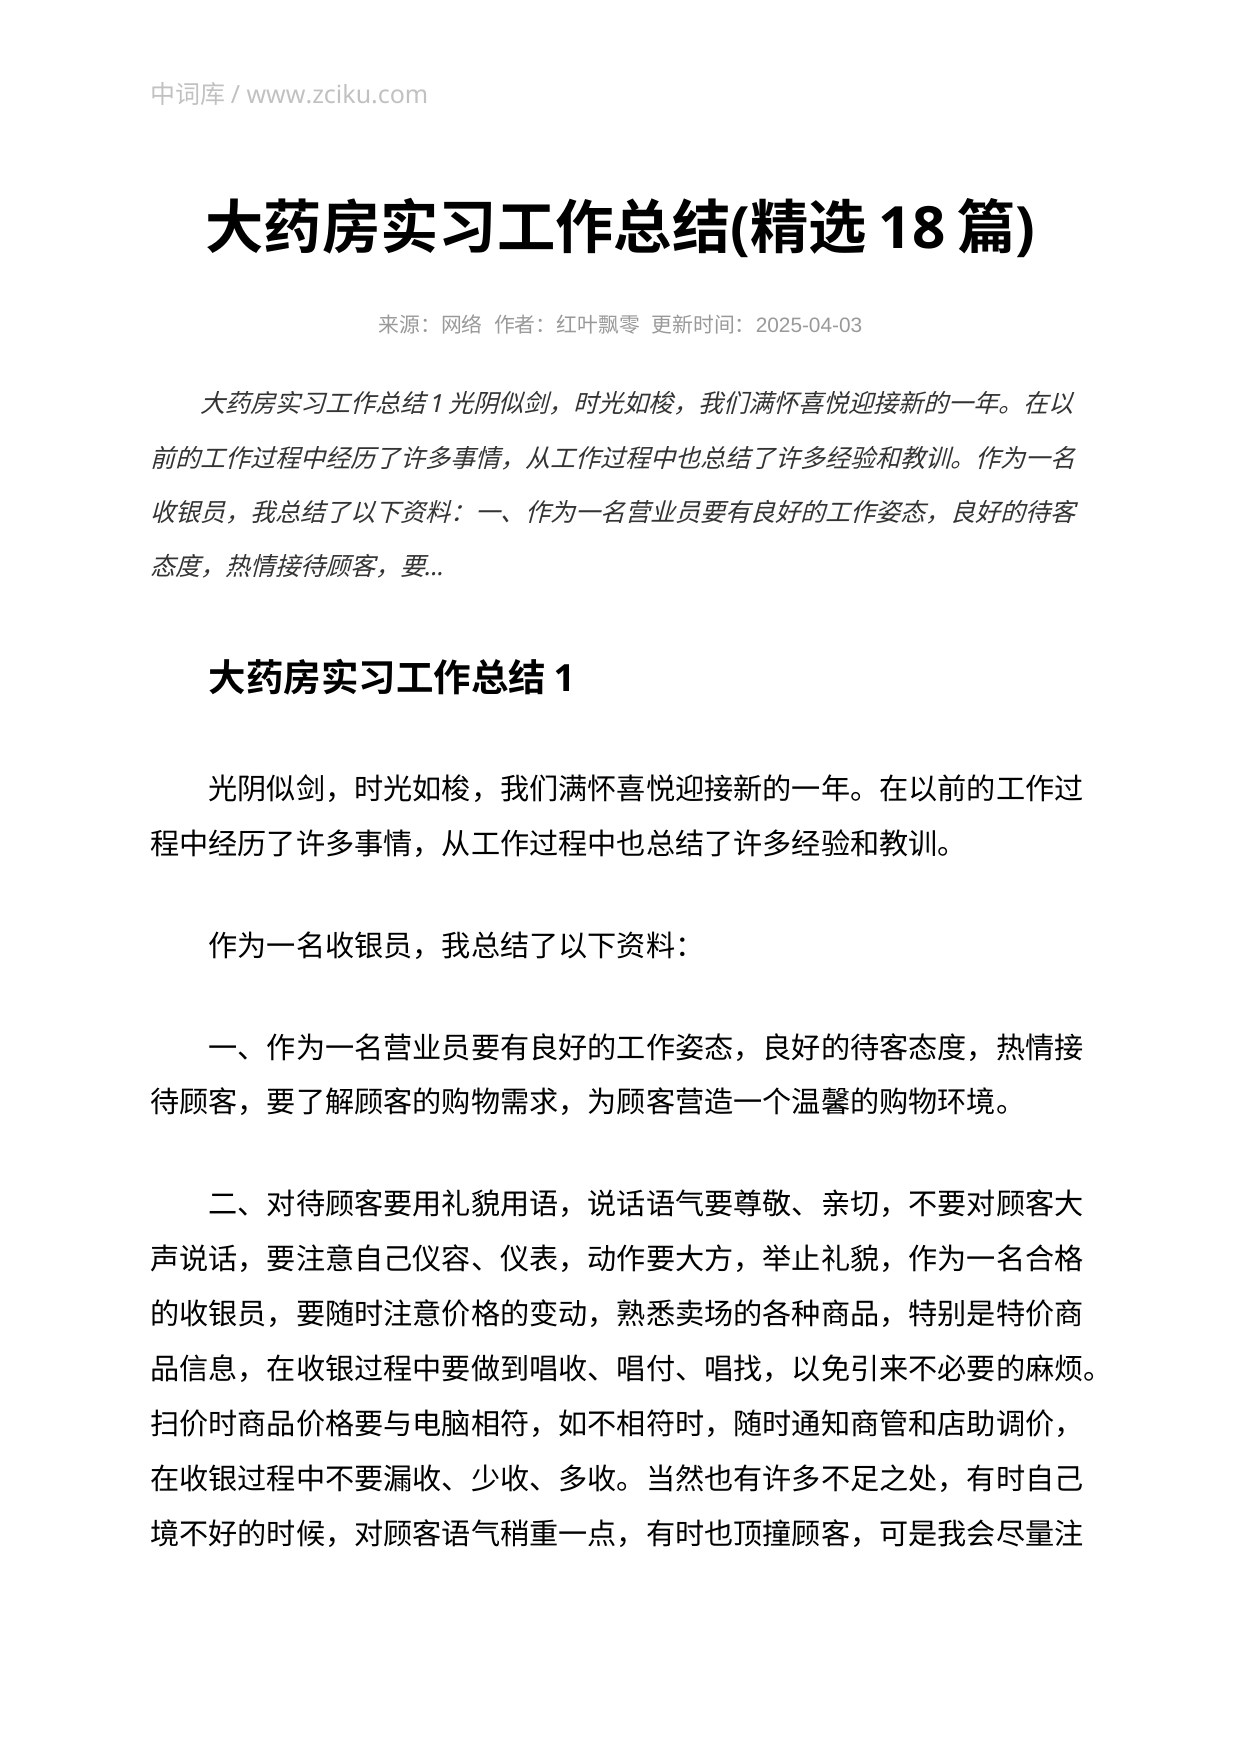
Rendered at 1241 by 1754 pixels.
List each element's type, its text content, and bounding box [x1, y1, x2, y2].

text 作为一名收银员，我总结了以下资料： [150, 922, 1090, 965]
text 大药房实习工作总结1 [150, 648, 1090, 703]
subtitle 大药房实习工作总结(精选18篇) [150, 181, 1090, 266]
text 来源：网络 作者：红叶飘零 更新时间：2025-04-03 [150, 313, 1090, 337]
text 一、作为一名营业员要有良好的工作姿态，良好的待客态度，热情接待顾客，要了解顾客的购物需求，为顾客营造一个温馨的购物环境。 [150, 1024, 1090, 1121]
text 光阴似剑，时光如梭，我们满怀喜悦迎接新的一年。在以前的工作过程中经历了许多事情，从工作过程中也总结了许多经验和教训。 [150, 766, 1090, 863]
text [150, 1181, 1090, 1552]
text 大药房实习工作总结1光阴似剑，时光如梭，我们满怀喜悦迎接新的一年。在以前的工作过程中经历了许多事情，从工作过程中也总结了许多经验和教训。作为一名收银员，我总结了以下资料：一、作为一名营业员要有良好的工作姿态，良好的待客态度，热情接待顾客，要... [150, 384, 1090, 583]
